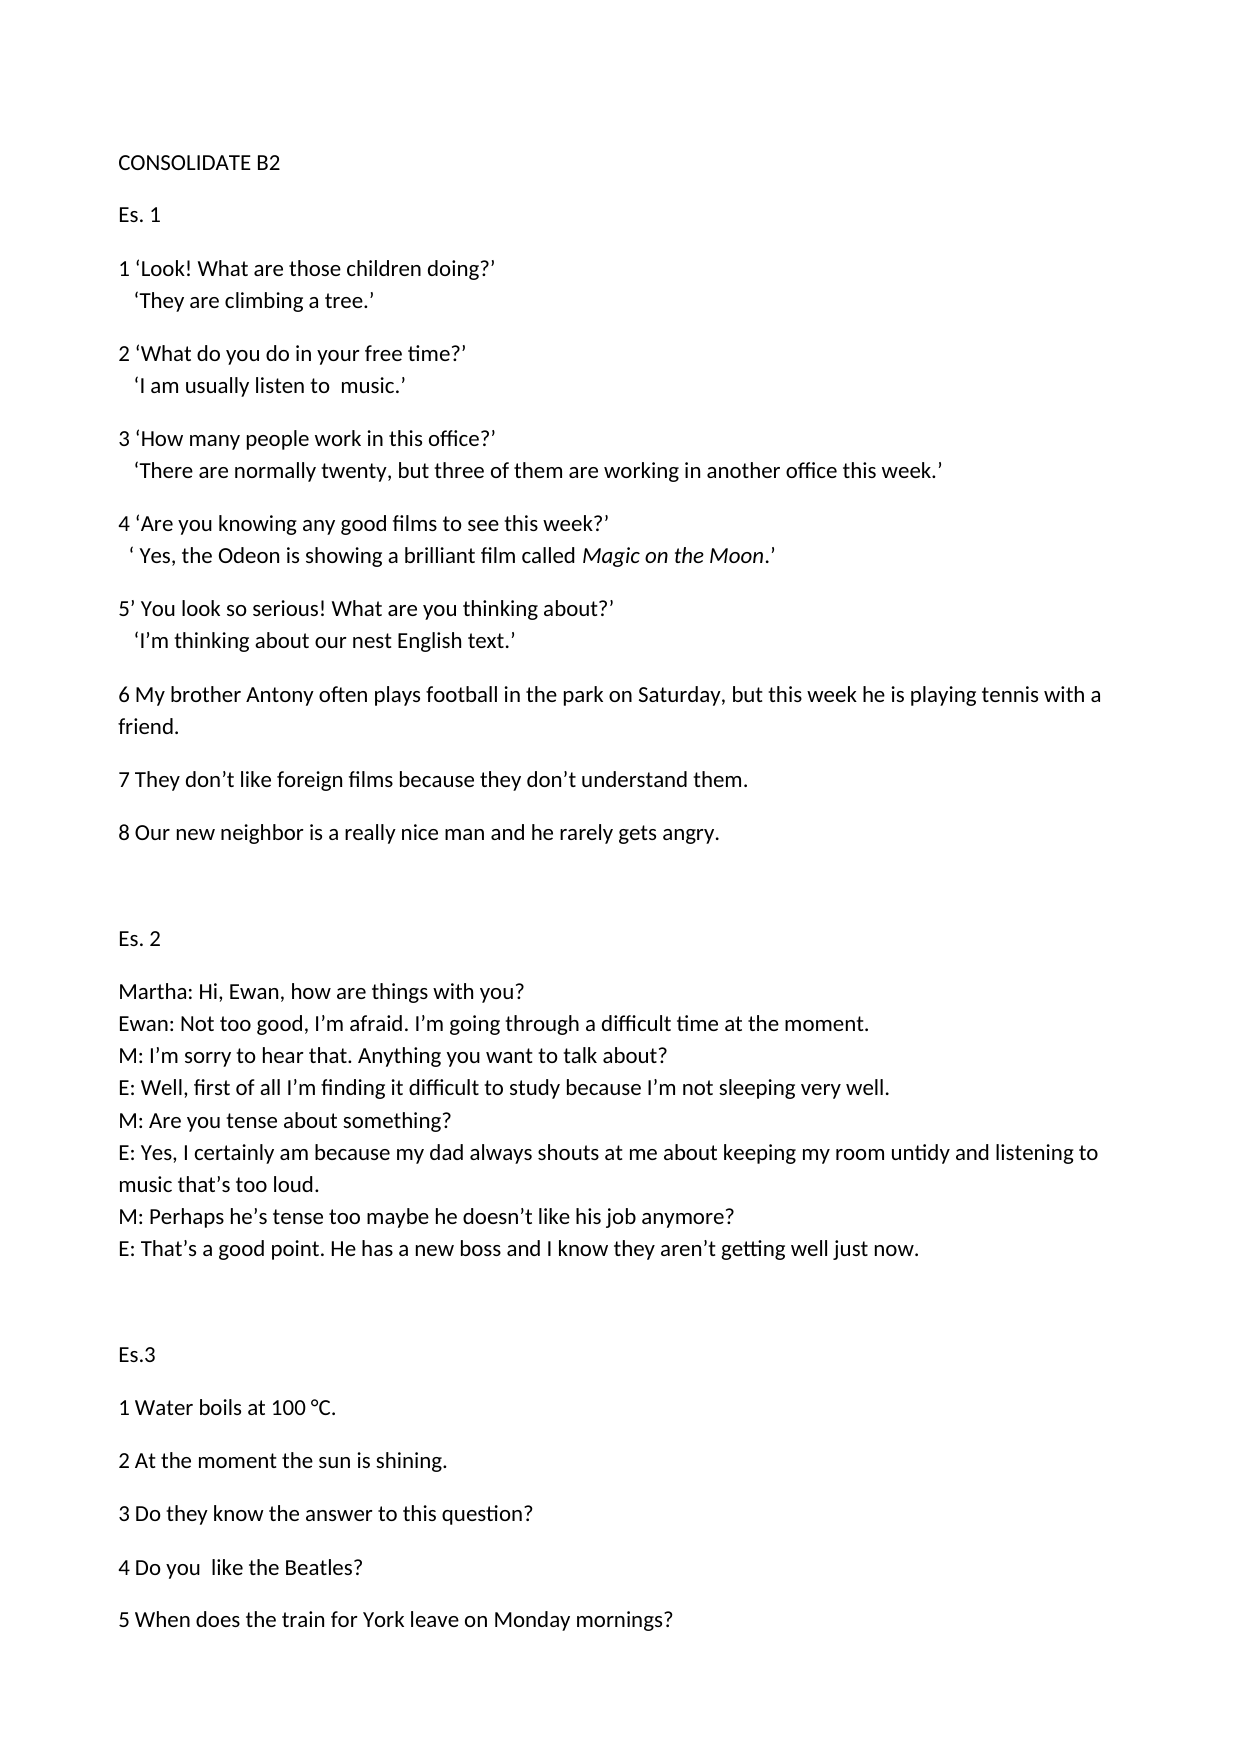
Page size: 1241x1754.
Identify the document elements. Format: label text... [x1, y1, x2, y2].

text 3 Do they know the answer to this question? [118, 1499, 1122, 1528]
text 2 At the moment the sun is shining. [118, 1447, 1122, 1474]
text Martha: Hi, Ewan, how are things with you? Ewan: Not too good, I’m afraid. I’m going through a difficult time at the moment. M: I’m sorry to hear that. Anything you want to talk about? E: Well, first of all I’m finding it difficult to study because I’m not sleeping very well. M: Are you tense about something? E: Yes, I certainly am because my dad always shouts at me about keeping my room untidy and listening to music that’s too loud. M: Perhaps he’s tense too maybe he doesn’t like his job anymore? E: That’s a good point. He has a new boss and I know they aren’t getting well just now. [118, 977, 1122, 1262]
text 8 Our new neighbor is a really nice man and he rarely gets angry. [118, 818, 1122, 846]
text 6 My brother Antony often plays football in the park on Saturday, but this week he is playing tennis with a friend. [118, 680, 1122, 740]
text Es.3 [118, 1341, 1122, 1368]
text 5 When does the train for York leave on Monday mornings? [118, 1606, 1122, 1634]
text 4 Do you like the Beatles? [118, 1553, 1122, 1581]
text 5’ You look so serious! What are you thinking about?’ ‘I’m thinking about our nest English text.’ [118, 594, 1122, 655]
text 2 ‘What do you do in your free time?’ ‘I am usually listen to music.’ [118, 339, 1122, 399]
text Es. 1 [118, 201, 1122, 229]
text 3 ‘How many people work in this office?’ ‘There are normally twenty, but three of them are working in another office this week.’ [118, 424, 1122, 484]
text 4 ‘Are you knowing any good films to see this week?’ ‘ Yes, the Odeon is showing a brilliant film called Magic on the Moon.’ [118, 509, 1122, 569]
text 1 ‘Look! What are those children doing?’ ‘They are climbing a tree.’ [118, 254, 1122, 314]
text CONSOLIDATE B2 [118, 148, 1122, 176]
text 1 Water boils at 100 °C. [118, 1393, 1122, 1422]
text Es. 2 [118, 924, 1122, 952]
text 7 They don’t like foreign films because they don’t understand them. [118, 765, 1122, 793]
